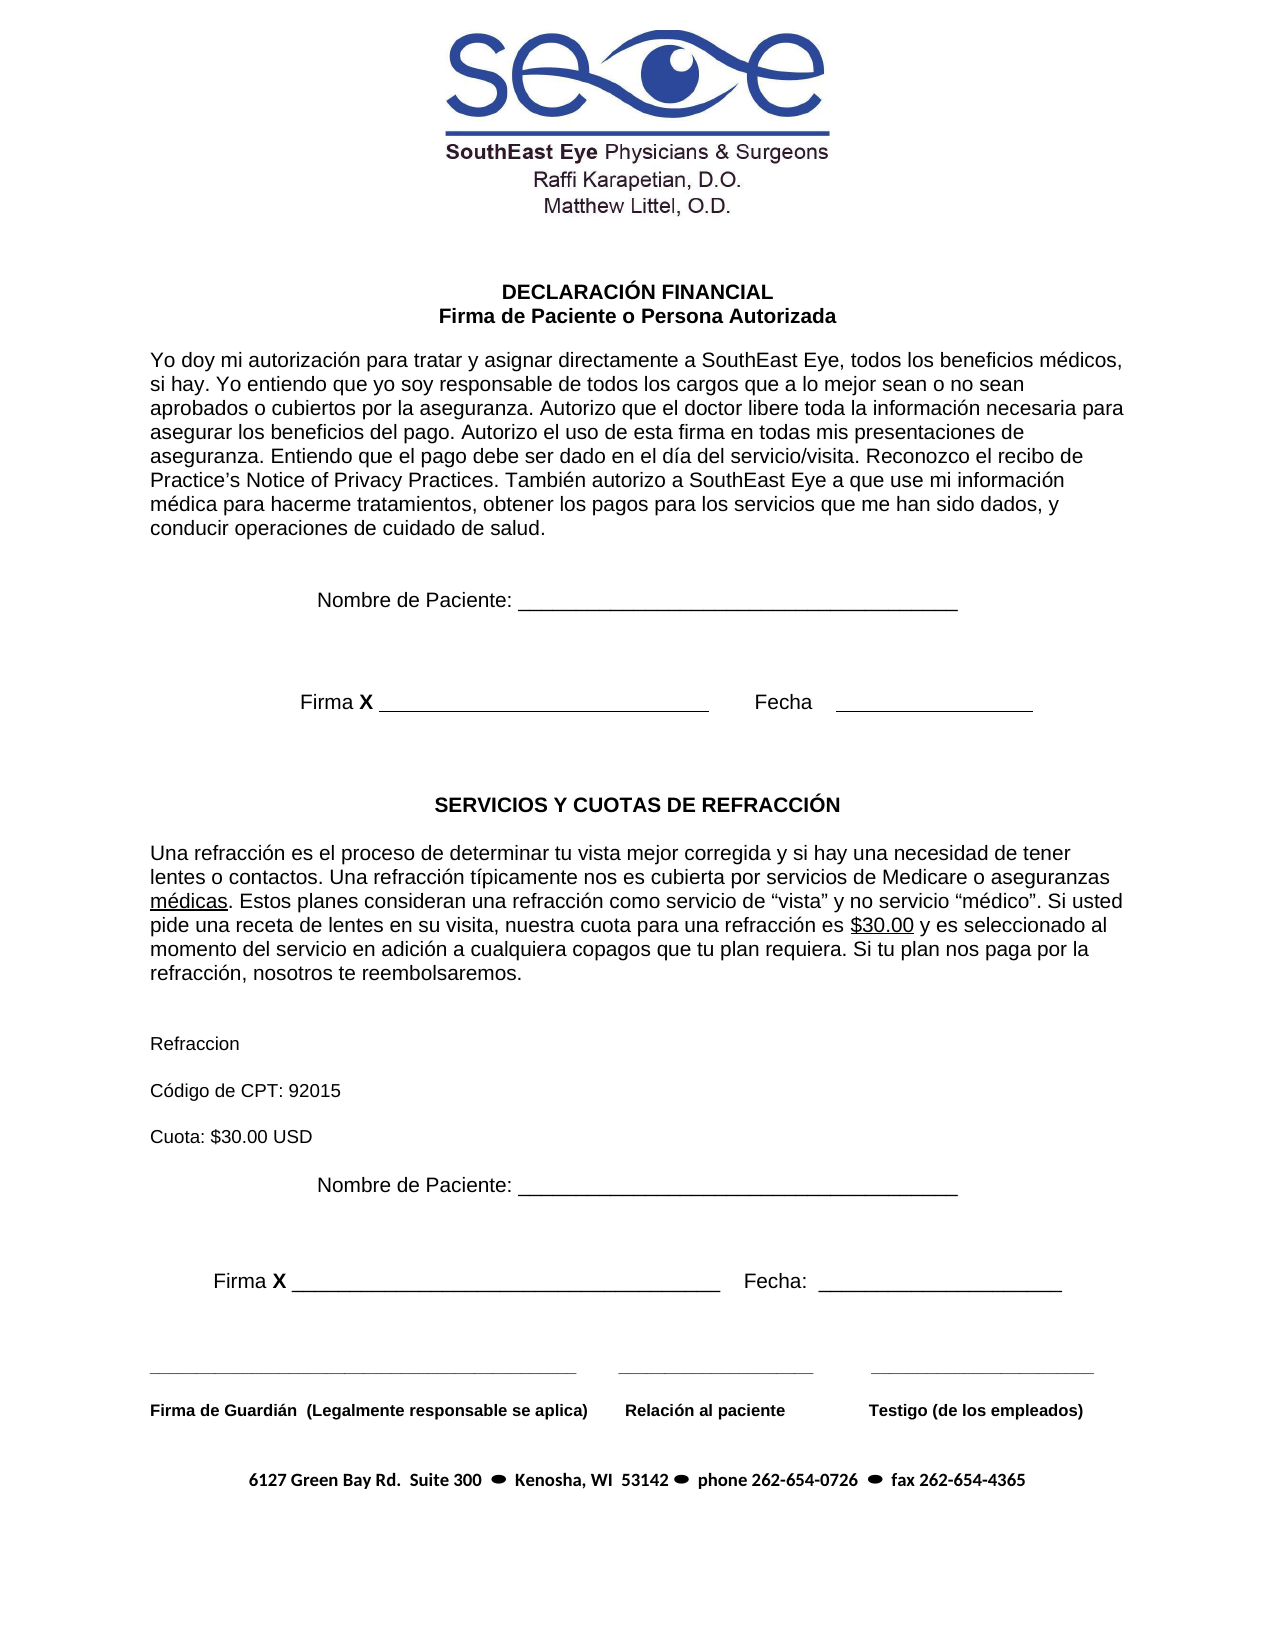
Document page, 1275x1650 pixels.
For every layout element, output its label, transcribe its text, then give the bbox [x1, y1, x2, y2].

text Yo doy mi autorización para tratar y asignar directamente a SouthEast Eye, todos los beneficios médicos, si hay. Yo entiendo que yo soy responsable de todos los cargos que a lo mejor sean o no sean aprobados o cubiertos por la aseguranza. Autorizo que el doctor libere toda la información necesaria para asegurar los beneficios del pago. Autorizo el uso de esta firma en todas mis presentaciones de aseguranza. Entiendo que el pago debe ser dado en el día del servicio/visita. Reconozco el recibo de Practice’s Notice of Privacy Practices. También autorizo a SouthEast Eye a que use mi información médica para hacerme tratamientos, obtener los pagos para los servicios que me han sido dados, y conducir operaciones de cuidado de salud. [150, 348, 1125, 540]
text Firma X _____________________________________ Fecha: _____________________ [150, 1269, 1125, 1293]
text Firma X Fecha [150, 690, 1125, 714]
text SERVICIOS Y CUOTAS DE REFRACCIÓN [150, 793, 1125, 817]
text Cuota: $30.00 USD [150, 1126, 1125, 1148]
text ______________________________________________ _____________________ ________________________ [150, 1357, 1125, 1376]
text DECLARACIÓN FINANCIAL [150, 279, 1125, 303]
text Código de CPT: 92015 [150, 1080, 1125, 1101]
picture [445, 30, 830, 220]
text Nombre de Paciente: ______________________________________ [150, 588, 1125, 612]
text 6127 Green Bay Rd. Suite 300 ⬬ Kenosha, WI 53142 ⬬ phone 262-654-0726 ⬬ fax 262-654-4365 [150, 1468, 1125, 1491]
text Refraccion [150, 1033, 1125, 1055]
text Una refracción es el proceso de determinar tu vista mejor corregida y si hay una necesidad de tener lentes o contactos. Una refracción típicamente nos es cubierta por servicios de Medicare o aseguranzas médicas. Estos planes consideran una refracción como servicio de “vista” y no servicio “médico”. Si usted pide una receta de lentes en su visita, nuestra cuota para una refracción es $30.00 y es seleccionado al momento del servicio en adición a cualquiera copagos que tu plan requiera. Si tu plan nos paga por la refracción, nosotros te reembolsaremos. [150, 841, 1125, 984]
text Firma de Guardián (Legalmente responsable se aplica) Relación al paciente Testigo (de los empleados) [150, 1401, 1125, 1420]
text Nombre de Paciente: ______________________________________ [150, 1173, 1125, 1197]
text Firma de Paciente o Persona Autorizada [150, 303, 1125, 327]
